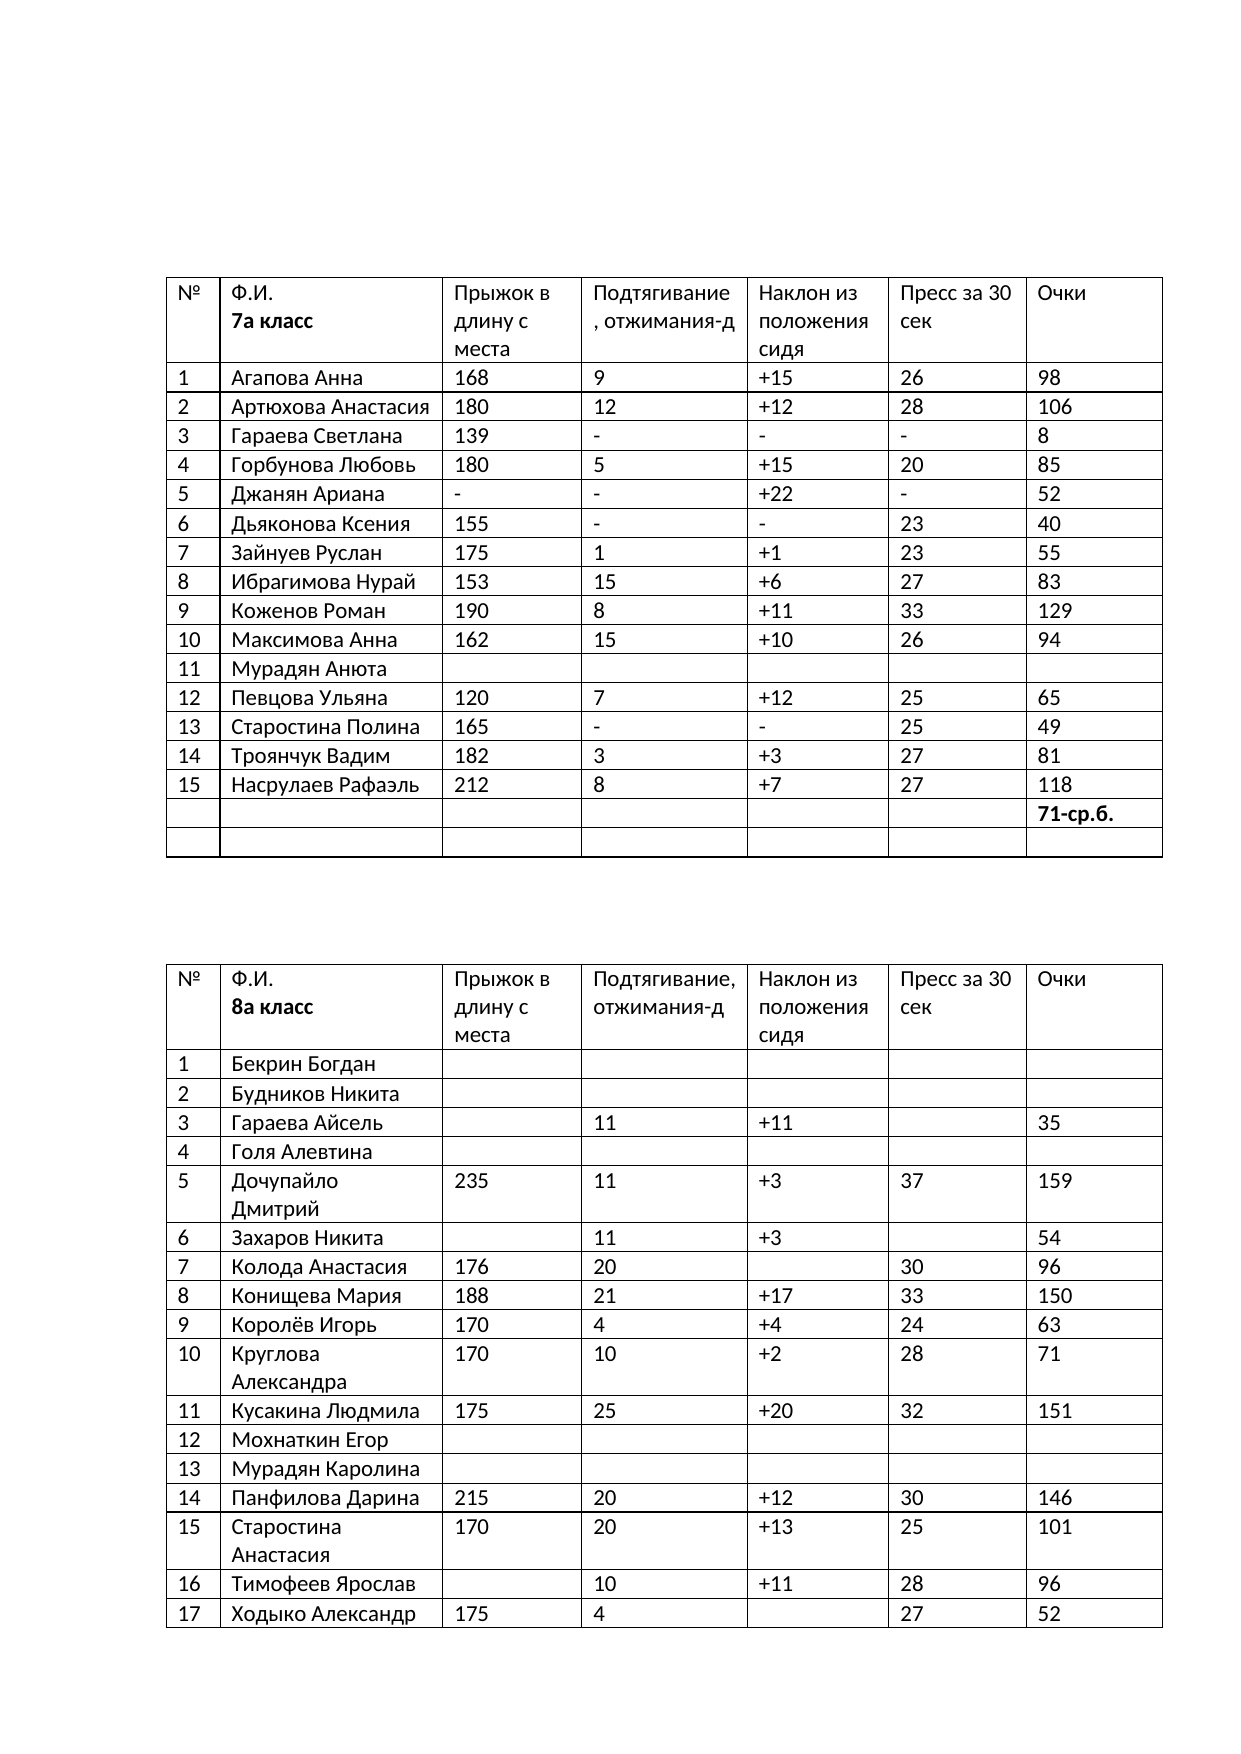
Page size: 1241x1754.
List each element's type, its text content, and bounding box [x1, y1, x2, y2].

table_cell [582, 828, 747, 856]
table_cell 120 [443, 683, 581, 711]
table_cell [1027, 828, 1162, 856]
table_cell 4 [167, 1137, 220, 1165]
table_cell [582, 1137, 747, 1165]
table_cell - [443, 480, 581, 508]
table_cell +22 [748, 480, 888, 508]
table_cell Гараева Светлана [221, 421, 442, 449]
table_header Пресс за 30 сек [889, 278, 1026, 362]
table_cell [443, 1454, 581, 1482]
table_cell 16 [167, 1570, 220, 1598]
table_cell 170 [443, 1339, 581, 1395]
table_cell 25 [889, 1513, 1026, 1568]
table_cell [443, 1425, 581, 1453]
table_cell 101 [1027, 1513, 1162, 1568]
table_cell 2 [167, 1079, 220, 1107]
table_cell 30 [889, 1252, 1026, 1280]
table_cell Коженов Роман [221, 596, 442, 624]
table_cell 63 [1027, 1310, 1162, 1338]
table_cell +12 [748, 683, 888, 711]
table_cell Королёв Игорь [221, 1310, 442, 1338]
table_cell [748, 654, 888, 682]
table_header Очки [1027, 965, 1162, 1048]
table_header Прыжок в длину с места [443, 965, 581, 1048]
table_cell [582, 654, 747, 682]
table_cell [748, 1425, 888, 1453]
table_cell 170 [443, 1310, 581, 1338]
table_cell Старостина Анастасия [221, 1513, 442, 1568]
table_cell Горбунова Любовь [221, 451, 442, 478]
table_cell 27 [889, 770, 1026, 798]
table_header Наклон из положения сидя [748, 965, 888, 1048]
table_cell [443, 1108, 581, 1136]
table_cell 3 [582, 741, 747, 769]
table_cell 6 [167, 1223, 220, 1251]
table_header Прыжок в длину с места [443, 278, 581, 362]
table_cell 14 [167, 1484, 220, 1511]
table_cell 15 [582, 567, 747, 595]
table_cell +3 [748, 741, 888, 769]
table_cell [443, 828, 581, 856]
table_cell 159 [1027, 1166, 1162, 1222]
table_cell Гараева Айсель [221, 1108, 442, 1136]
table_cell 182 [443, 741, 581, 769]
table_cell - [889, 480, 1026, 508]
table_cell Голя Алевтина [221, 1137, 442, 1165]
table_cell 20 [582, 1484, 747, 1511]
table_cell +2 [748, 1339, 888, 1395]
table_cell 23 [889, 538, 1026, 566]
table_cell 24 [889, 1310, 1026, 1338]
table_cell +13 [748, 1513, 888, 1568]
table_cell 33 [889, 1281, 1026, 1309]
table_header № [167, 965, 220, 1048]
table_cell +11 [748, 1570, 888, 1598]
table_cell 4 [582, 1599, 747, 1627]
table_cell 215 [443, 1484, 581, 1511]
table_cell 151 [1027, 1396, 1162, 1424]
table_header Пресс за 30 сек [889, 965, 1026, 1048]
table_cell Насрулаев Рафаэль [221, 770, 442, 798]
table_cell [889, 654, 1026, 682]
table_header Подтягивание, отжимания-д [582, 965, 747, 1048]
table_cell 52 [1027, 1599, 1162, 1627]
table_cell [889, 799, 1026, 827]
table_cell 4 [167, 451, 219, 478]
table_cell - [582, 480, 747, 508]
table_cell 15 [582, 625, 747, 653]
table_cell 155 [443, 509, 581, 537]
table_cell 20 [582, 1513, 747, 1568]
table_cell [889, 828, 1026, 856]
table_cell +11 [748, 1108, 888, 1136]
table_header Очки [1027, 278, 1162, 362]
table_cell 1 [582, 538, 747, 566]
table_cell 20 [582, 1252, 747, 1280]
table_cell [582, 1425, 747, 1453]
table_cell 15 [167, 1513, 220, 1568]
table_cell Колода Анастасия [221, 1252, 442, 1280]
table_cell [443, 1050, 581, 1078]
table_cell 26 [889, 363, 1026, 391]
table_cell Джанян Ариана [221, 480, 442, 508]
table_cell [167, 828, 219, 856]
table_cell 7 [167, 538, 219, 566]
table_cell [582, 799, 747, 827]
table_cell 25 [889, 683, 1026, 711]
table_cell +12 [748, 393, 888, 420]
table_cell 3 [167, 1108, 220, 1136]
table_cell +11 [748, 596, 888, 624]
table_cell [889, 1425, 1026, 1453]
table_cell 8 [167, 1281, 220, 1309]
table_cell 71 [1027, 1339, 1162, 1395]
table_cell 176 [443, 1252, 581, 1280]
table_cell 27 [889, 567, 1026, 595]
table_cell 2 [167, 393, 219, 420]
table_cell 150 [1027, 1281, 1162, 1309]
table_cell 235 [443, 1166, 581, 1222]
table_cell 175 [443, 538, 581, 566]
table_cell 27 [889, 741, 1026, 769]
table_cell 83 [1027, 567, 1162, 595]
table_cell 11 [582, 1166, 747, 1222]
table_cell 94 [1027, 625, 1162, 653]
table_cell 11 [582, 1108, 747, 1136]
table_cell Бекрин Богдан [221, 1050, 442, 1078]
table_cell [748, 1137, 888, 1165]
table_cell Будников Никита [221, 1079, 442, 1107]
table_cell [1027, 1050, 1162, 1078]
table_cell 20 [889, 451, 1026, 478]
table_cell [889, 1223, 1026, 1251]
table_cell 98 [1027, 363, 1162, 391]
table_cell - [582, 421, 747, 449]
table_cell 4 [582, 1310, 747, 1338]
table_cell - [748, 712, 888, 740]
table_cell 85 [1027, 451, 1162, 478]
table_cell 12 [582, 393, 747, 420]
table_cell 8 [582, 596, 747, 624]
table_cell 54 [1027, 1223, 1162, 1251]
table_cell [748, 1454, 888, 1482]
table_cell [1027, 1454, 1162, 1482]
table_cell +10 [748, 625, 888, 653]
table_cell - [748, 509, 888, 537]
table_cell 35 [1027, 1108, 1162, 1136]
table_cell +4 [748, 1310, 888, 1338]
table_cell 14 [167, 741, 219, 769]
table_cell [748, 799, 888, 827]
table_cell 190 [443, 596, 581, 624]
table_cell 37 [889, 1166, 1026, 1222]
table_cell 15 [167, 770, 219, 798]
table_cell 27 [889, 1599, 1026, 1627]
table_header № [167, 278, 219, 362]
table_cell [748, 1079, 888, 1107]
table_cell 25 [889, 712, 1026, 740]
table_cell +15 [748, 363, 888, 391]
table_cell Максимова Анна [221, 625, 442, 653]
table_cell - [889, 421, 1026, 449]
table_cell 17 [167, 1599, 220, 1627]
table_cell 139 [443, 421, 581, 449]
table_cell Панфилова Дарина [221, 1484, 442, 1511]
table_cell 11 [582, 1223, 747, 1251]
table_cell [889, 1079, 1026, 1107]
table_cell 175 [443, 1599, 581, 1627]
table_cell Дьяконова Ксения [221, 509, 442, 537]
table_cell 28 [889, 393, 1026, 420]
table_cell 12 [167, 1425, 220, 1453]
table_cell 81 [1027, 741, 1162, 769]
table_cell 170 [443, 1513, 581, 1568]
table_cell 1 [167, 363, 219, 391]
table_cell 28 [889, 1570, 1026, 1598]
table_cell [1027, 1425, 1162, 1453]
table_cell 7 [167, 1252, 220, 1280]
table_cell 10 [167, 625, 219, 653]
table_cell [443, 654, 581, 682]
table_cell [748, 1599, 888, 1627]
table_cell 8 [582, 770, 747, 798]
table_cell [221, 828, 442, 856]
table_cell Артюхова Анастасия [221, 393, 442, 420]
table_cell +6 [748, 567, 888, 595]
table_cell 11 [167, 654, 219, 682]
table_cell 8 [1027, 421, 1162, 449]
table_cell [889, 1137, 1026, 1165]
table_cell Старостина Полина [221, 712, 442, 740]
table_cell [443, 1079, 581, 1107]
table_cell 5 [167, 480, 219, 508]
table_cell 106 [1027, 393, 1162, 420]
table_cell Дочупайло Дмитрий [221, 1166, 442, 1222]
table_cell [748, 1252, 888, 1280]
table_cell 9 [167, 1310, 220, 1338]
table_cell - [582, 509, 747, 537]
table_cell Мохнаткин Егор [221, 1425, 442, 1453]
table_header Ф.И. 7а класс [221, 278, 442, 362]
table_cell 188 [443, 1281, 581, 1309]
table_cell 49 [1027, 712, 1162, 740]
table_cell Ибрагимова Нурай [221, 567, 442, 595]
table_cell 10 [167, 1339, 220, 1395]
table_cell +3 [748, 1223, 888, 1251]
table_cell 9 [167, 596, 219, 624]
table_cell [221, 799, 442, 827]
table_cell 11 [167, 1396, 220, 1424]
table_cell [443, 799, 581, 827]
table_cell 162 [443, 625, 581, 653]
table_cell 30 [889, 1484, 1026, 1511]
table_cell 12 [167, 683, 219, 711]
table_cell +7 [748, 770, 888, 798]
table_cell 5 [167, 1166, 220, 1222]
table_cell Троянчук Вадим [221, 741, 442, 769]
table_cell [582, 1454, 747, 1482]
table_cell 146 [1027, 1484, 1162, 1511]
table_header Подтягивание, отжимания-д [582, 278, 747, 362]
table_cell 118 [1027, 770, 1162, 798]
table_cell Мурадян Каролина [221, 1454, 442, 1482]
table_cell +20 [748, 1396, 888, 1424]
table_cell 9 [582, 363, 747, 391]
table_cell Ходыко Александр [221, 1599, 442, 1627]
table_cell 212 [443, 770, 581, 798]
table_cell Круглова Александра [221, 1339, 442, 1395]
table_cell 71-ср.б. [1027, 799, 1162, 827]
table_cell Захаров Никита [221, 1223, 442, 1251]
table_cell 55 [1027, 538, 1162, 566]
table_cell [582, 1050, 747, 1078]
table_cell 175 [443, 1396, 581, 1424]
table_cell 13 [167, 712, 219, 740]
table_cell 33 [889, 596, 1026, 624]
table_cell [167, 799, 219, 827]
table_cell Мурадян Анюта [221, 654, 442, 682]
table_cell [889, 1454, 1026, 1482]
table_cell 28 [889, 1339, 1026, 1395]
table_cell 10 [582, 1339, 747, 1395]
table_cell 32 [889, 1396, 1026, 1424]
table_cell [443, 1570, 581, 1598]
table_cell +1 [748, 538, 888, 566]
table_cell +12 [748, 1484, 888, 1511]
table_cell 168 [443, 363, 581, 391]
table_cell [443, 1223, 581, 1251]
table_cell [1027, 1079, 1162, 1107]
table_cell 40 [1027, 509, 1162, 537]
table_cell 96 [1027, 1252, 1162, 1280]
table_cell [582, 1079, 747, 1107]
table_cell 7 [582, 683, 747, 711]
table_cell Агапова Анна [221, 363, 442, 391]
table_cell 23 [889, 509, 1026, 537]
table_cell 3 [167, 421, 219, 449]
table_cell 180 [443, 393, 581, 420]
table_cell - [582, 712, 747, 740]
table_cell [889, 1050, 1026, 1078]
table_cell 13 [167, 1454, 220, 1482]
table_cell [443, 1137, 581, 1165]
table_cell 10 [582, 1570, 747, 1598]
table_cell 165 [443, 712, 581, 740]
table_cell [889, 1108, 1026, 1136]
table_cell 180 [443, 451, 581, 478]
table_cell 25 [582, 1396, 747, 1424]
table_cell 1 [167, 1050, 220, 1078]
table_cell 52 [1027, 480, 1162, 508]
table_cell +15 [748, 451, 888, 478]
table_header Ф.И. 8а класс [221, 965, 442, 1048]
table_cell +3 [748, 1166, 888, 1222]
table_cell 5 [582, 451, 747, 478]
table_cell 26 [889, 625, 1026, 653]
table_cell 21 [582, 1281, 747, 1309]
table_cell Кусакина Людмила [221, 1396, 442, 1424]
table_header Наклон из положения сидя [748, 278, 888, 362]
table_cell Зайнуев Руслан [221, 538, 442, 566]
table_cell 8 [167, 567, 219, 595]
table_cell 65 [1027, 683, 1162, 711]
table_cell [1027, 654, 1162, 682]
table_cell Тимофеев Ярослав [221, 1570, 442, 1598]
table_cell [1027, 1137, 1162, 1165]
table_cell 6 [167, 509, 219, 537]
table_cell [748, 1050, 888, 1078]
table_cell +17 [748, 1281, 888, 1309]
table_cell - [748, 421, 888, 449]
table_cell Конищева Мария [221, 1281, 442, 1309]
table_cell 96 [1027, 1570, 1162, 1598]
table_cell [748, 828, 888, 856]
table_cell 129 [1027, 596, 1162, 624]
table_cell 153 [443, 567, 581, 595]
table_cell Певцова Ульяна [221, 683, 442, 711]
